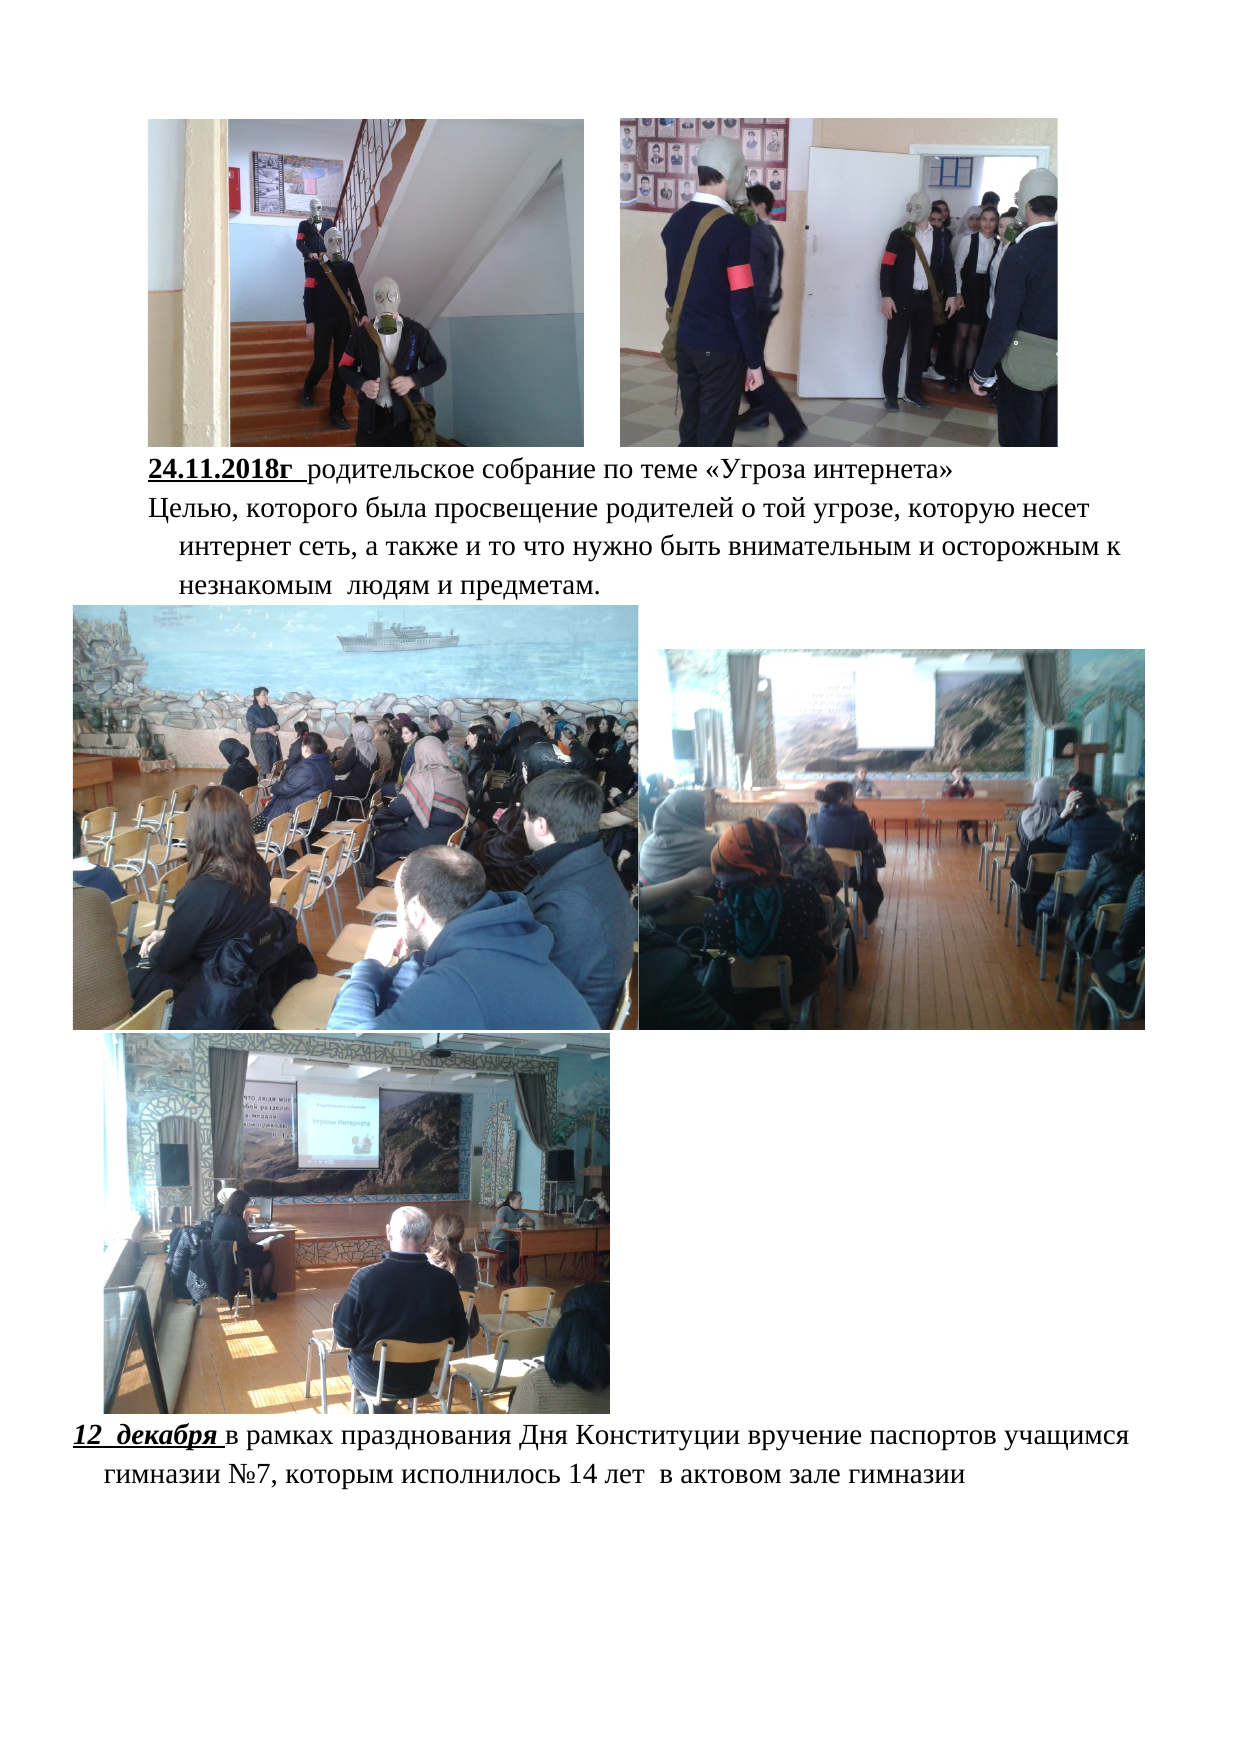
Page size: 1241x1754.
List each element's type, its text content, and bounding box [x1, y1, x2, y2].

list 24.11.2018г родительское собрание по теме «Угроза интернета» [148, 451, 1181, 485]
list Целью, которого была просвещение родителей о той угрозе, которую несет интернет сеть, а также и то что нужно быть внимательным и осторожным к незнакомым людям и предметам. [148, 490, 1181, 600]
picture [147, 119, 584, 447]
picture [620, 118, 1058, 447]
picture [72, 605, 1145, 1030]
list 12 декабря в рамках празднования Дня Конституции вручение паспортов учащимся гимназии №7, которым исполнилось 14 лет в актовом зале гимназии [73, 1417, 1181, 1489]
picture [103, 1033, 610, 1414]
